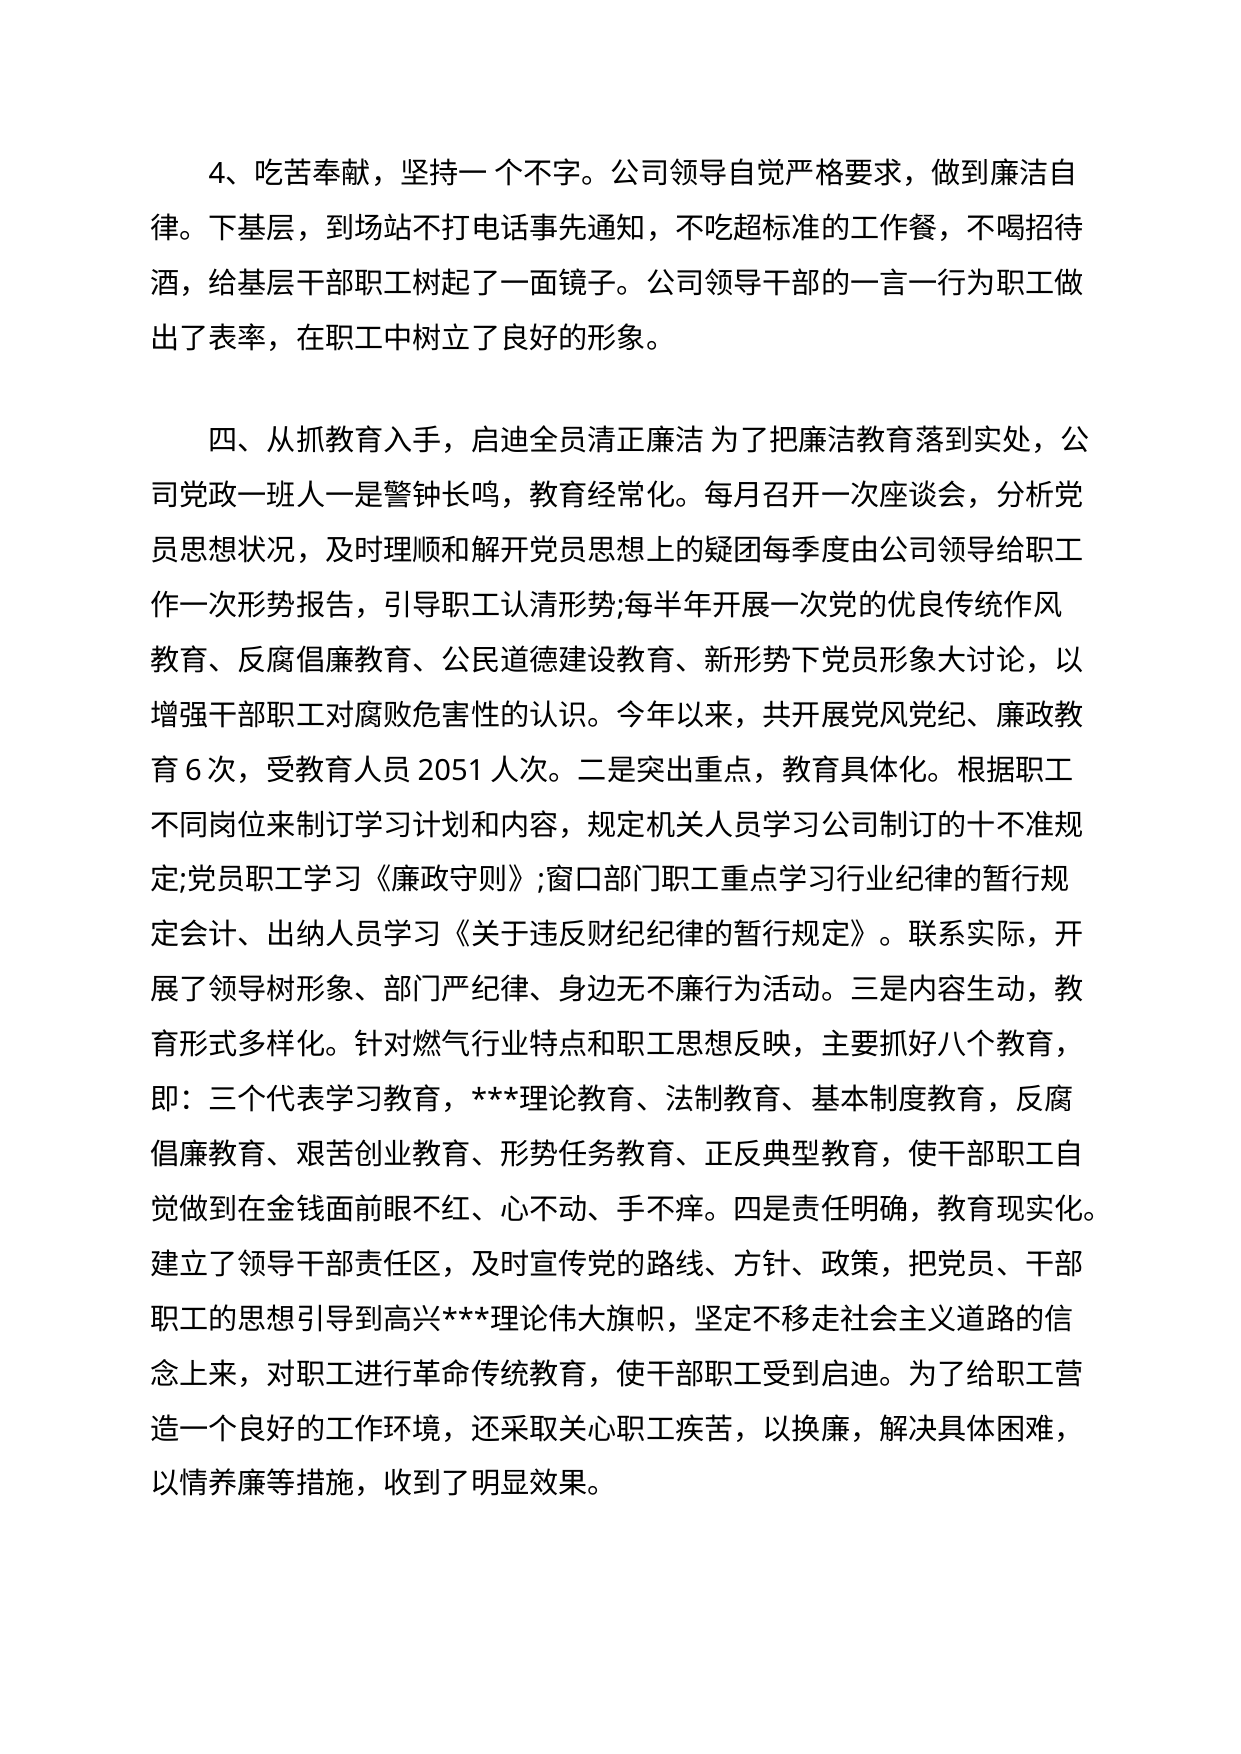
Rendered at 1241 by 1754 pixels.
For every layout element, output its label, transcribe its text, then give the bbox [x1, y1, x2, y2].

text 4、吃苦奉献，坚持一 个不字。公司领导自觉严格要求，做到廉洁自律。下基层，到场站不打电话事先通知，不吃超标准的工作餐，不喝招待酒，给基层干部职工树起了一面镜子。公司领导干部的一言一行为职工做出了表率，在职工中树立了良好的形象。 [150, 150, 1090, 357]
text 四、从抓教育入手，启迪全员清正廉洁 为了把廉洁教育落到实处，公司党政一班人一是警钟长鸣，教育经常化。每月召开一次座谈会，分析党员思想状况，及时理顺和解开党员思想上的疑团每季度由公司领导给职工作一次形势报告，引导职工认清形势;每半年开展一次党的优良传统作风教育、反腐倡廉教育、公民道德建设教育、新形势下党员形象大讨论，以增强干部职工对腐败危害性的认识。今年以来，共开展党风党纪、廉政教育6次，受教育人员2051人次。二是突出重点，教育具体化。根据职工不同岗位来制订学习计划和内容，规定机关人员学习公司制订的十不准规定;党员职工学习《廉政守则》;窗口部门职工重点学习行业纪律的暂行规定会计、出纳人员学习《关于违反财纪纪律的暂行规定》。联系实际，开展了领导树形象、部门严纪律、身边无不廉行为活动。三是内容生动，教育形式多样化。针对燃气行业特点和职工思想反映，主要抓好八个教育，即：三个代表学习教育，***理论教育、法制教育、基本制度教育，反腐倡廉教育、艰苦创业教育、形势任务教育、正反典型教育，使干部职工自觉做到在金钱面前眼不红、心不动、手不痒。四是责任明确，教育现实化。建立了领导干部责任区，及时宣传党的路线、方针、政策，把党员、干部职工的思想引导到高兴***理论伟大旗帜，坚定不移走社会主义道路的信念上来，对职工进行革命传统教育，使干部职工受到启迪。为了给职工营造一个良好的工作环境，还采取关心职工疾苦，以换廉，解决具体困难，以情养廉等措施，收到了明显效果。 [150, 417, 1090, 1502]
